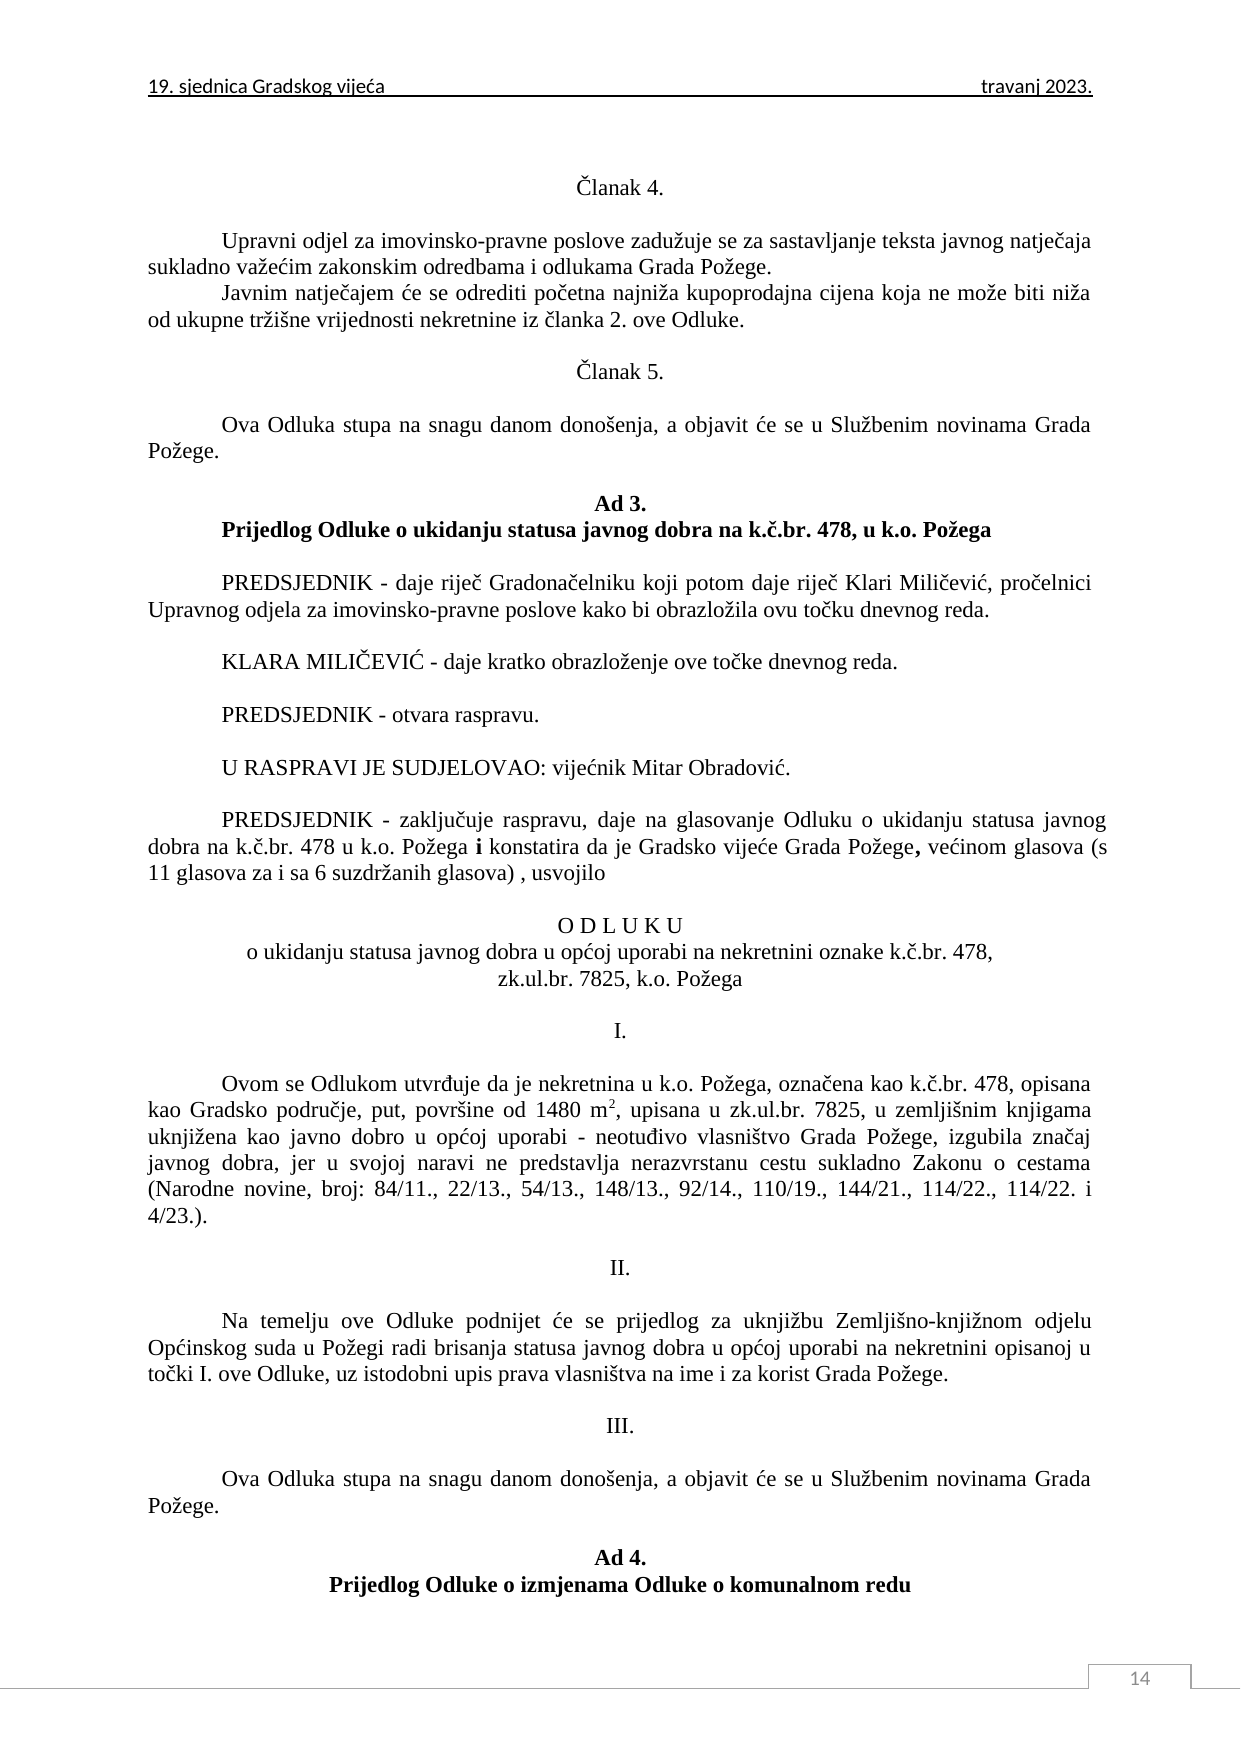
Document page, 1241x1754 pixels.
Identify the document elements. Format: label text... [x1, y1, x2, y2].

text PREDSJEDNIK - otvara raspravu. [148, 701, 1093, 727]
text Članak 5. [148, 358, 1093, 385]
text Prijedlog Odluke o ukidanju statusa javnog dobra na k.č.br. 478, u k.o. Požega [148, 517, 1093, 543]
text O D L U K U [148, 912, 1093, 938]
text Na temelju ove Odluke podnijet će se prijedlog za uknjižbu Zemljišno-knjižnom odjelu Općinskog suda u Požegi radi brisanja statusa javnog dobra u općoj uporabi na nekretnini opisanoj u točki I. ove Odluke, uz istodobni upis prava vlasništva na ime i za korist Grada Požege. [148, 1307, 1093, 1386]
text zk.ul.br. 7825, k.o. Požega [148, 964, 1093, 991]
text Ovom se Odlukom utvrđuje da je nekretnina u k.o. Požega, označena kao k.č.br. 478, opisana kao Gradsko područje, put, površine od 1480 m2, upisana u zk.ul.br. 7825, u zemljišnim knjigama uknjižena kao javno dobro u općoj uporabi - neotuđivo vlasništvo Grada Požege, izgubila značaj javnog dobra, jer u svojoj naravi ne predstavlja nerazvrstanu cestu sukladno Zakonu o cestama (Narodne novine, broj: 84/11., 22/13., 54/13., 148/13., 92/14., 110/19., 144/21., 114/22., 114/22. i 4/23.). [148, 1070, 1093, 1228]
text Upravni odjel za imovinsko-pravne poslove zadužuje se za sastavljanje teksta javnog natječaja sukladno važećim zakonskim odredbama i odlukama Grada Požege. [148, 227, 1093, 279]
text PREDSJEDNIK - daje riječ Gradonačelniku koji potom daje riječ Klari Miličević, pročelnici Upravnog odjela za imovinsko-pravne poslove kako bi obrazložila ovu točku dnevnog reda. [148, 569, 1093, 622]
text Javnim natječajem će se odrediti početna najniža kupoprodajna cijena koja ne može biti niža od ukupne tržišne vrijednosti nekretnine iz članka 2. ove Odluke. [148, 279, 1093, 332]
text Ad 4. [148, 1544, 1093, 1571]
text I. [148, 1017, 1093, 1044]
text Članak 4. [148, 174, 1093, 200]
text U RASPRAVI JE SUDJELOVAO: vijećnik Mitar Obradović. [148, 754, 1093, 780]
text Ova Odluka stupa na snagu danom donošenja, a objavit će se u Službenim novinama Grada Požege. [148, 1465, 1093, 1518]
text Ova Odluka stupa na snagu danom donošenja, a objavit će se u Službenim novinama Grada Požege. [148, 411, 1093, 464]
text III. [148, 1413, 1093, 1439]
text II. [148, 1254, 1093, 1281]
text KLARA MILIČEVIĆ - daje kratko obrazloženje ove točke dnevnog reda. [148, 648, 1093, 675]
text Ad 3. [148, 490, 1093, 517]
text Prijedlog Odluke o izmjenama Odluke o komunalnom redu [148, 1571, 1093, 1597]
text o ukidanju statusa javnog dobra u općoj uporabi na nekretnini oznake k.č.br. 478, [148, 938, 1093, 964]
text PREDSJEDNIK - zaključuje raspravu, daje na glasovanje Odluku o ukidanju statusa javnog dobra na k.č.br. 478 u k.o. Požega i konstatira da je Gradsko vijeće Grada Požege, većinom glasova (s 11 glasova za i sa 6 suzdržanih glasova) , usvojilo [148, 806, 1107, 886]
